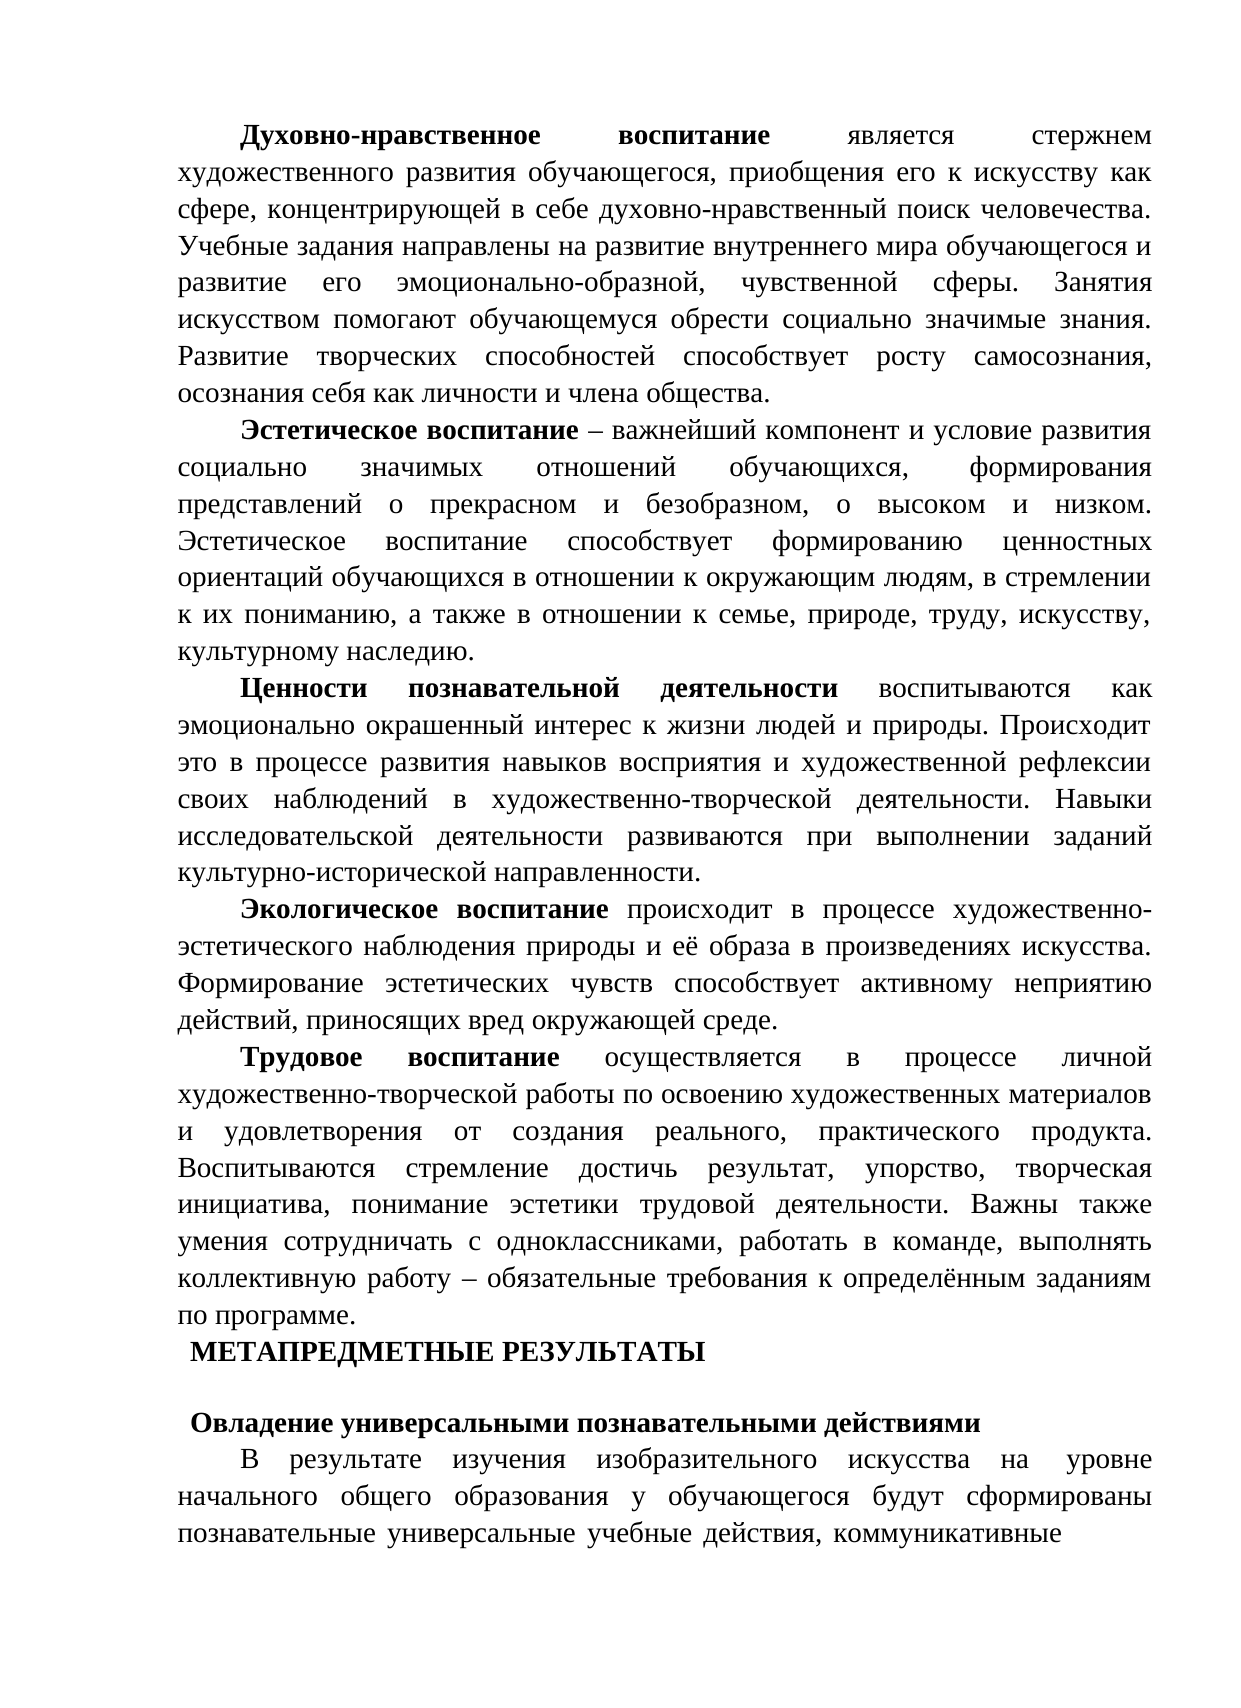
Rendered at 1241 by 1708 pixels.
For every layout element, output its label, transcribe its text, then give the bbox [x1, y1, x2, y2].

text Экологическое воспитание происходит в процессе художественно- эстетического наблюдения природы и её образа в произведениях искусства. Формирование эстетических чувств способствует активному неприятию действий, приносящих вред окружающей среде. [177, 891, 1152, 1036]
text Эстетическое воспитание – важнейший компонент и условие развития социально значимых отношений обучающихся, формирования представлений о прекрасном и безобразном, о высоком и низком. Эстетическое воспитание способствует формированию ценностных ориентаций обучающихся в отношении к окружающим людям, в стремлении к их пониманию, а также в отношении к семье, природе, труду, искусству, культурному наследию. [177, 412, 1152, 667]
text Овладение универсальными познавательными действиями [190, 1405, 1163, 1439]
text В результате изучения изобразительного искусства на уровне начального общего образования у обучающегося будут сформированы познавательные универсальные учебные действия, коммуникативные [177, 1442, 1152, 1549]
subtitle МЕТАПРЕДМЕТНЫЕ РЕЗУЛЬТАТЫ [190, 1334, 1163, 1368]
text Духовно-нравственное воспитание является стержнем художественного развития обучающегося, приобщения его к искусству как сфере, концентрирующей в себе духовно-нравственный поиск человечества. Учебные задания направлены на развитие внутреннего мира обучающегося и развитие его эмоционально-образной, чувственной сферы. Занятия искусством помогают обучающемуся обрести социально значимые знания. Развитие творческих способностей способствует росту самосознания, осознания себя как личности и члена общества. [177, 117, 1152, 409]
text Трудовое воспитание осуществляется в процессе личной художественно-творческой работы по освоению художественных материалов и удовлетворения от создания реального, практического продукта. Воспитываются стремление достичь результат, упорство, творческая инициатива, понимание эстетики трудовой деятельности. Важны также умения сотрудничать с одноклассниками, работать в команде, выполнять коллективную работу – обязательные требования к определённым заданиям по программе. [177, 1039, 1152, 1331]
text Ценности познавательной деятельности воспитываются как эмоционально окрашенный интерес к жизни людей и природы. Происходит это в процессе развития навыков восприятия и художественной рефлексии своих наблюдений в художественно-творческой деятельности. Навыки исследовательской деятельности развиваются при выполнении заданий культурно-исторической направленности. [177, 670, 1152, 888]
